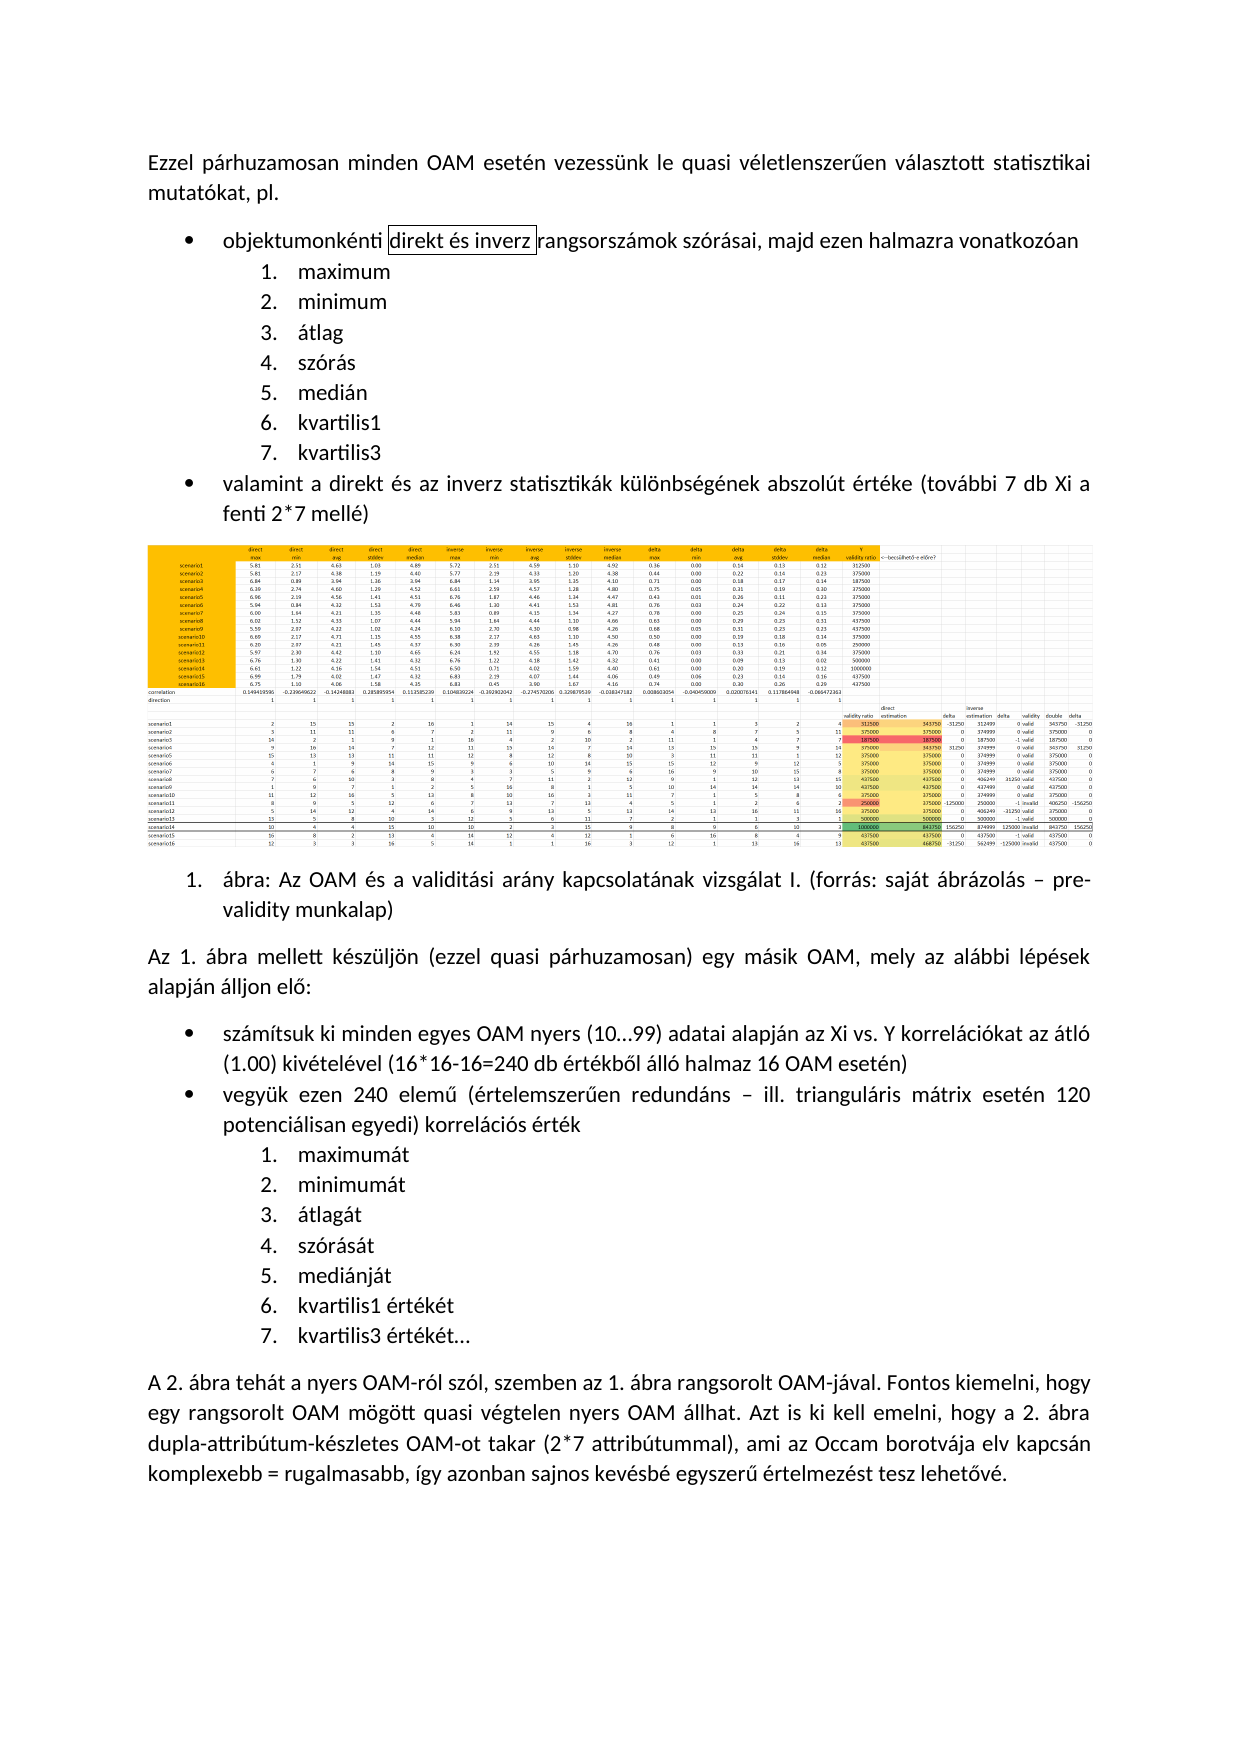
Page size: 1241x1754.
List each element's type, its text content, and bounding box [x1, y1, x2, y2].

list számítsuk ki minden egyes OAM nyers (10…99) adatai alapján az Xi vs. Y korrelációkat az átló (1.00) kivételével (16*16-16=240 db értékből álló halmaz 16 OAM esetén) [185, 1019, 1093, 1078]
list kvartilis1 értékét [260, 1291, 1093, 1319]
list átlag [260, 318, 1093, 346]
list kvartilis3 [260, 438, 1093, 466]
list objektumonkénti direkt és inverz rangsorszámok szórásai, majd ezen halmazra vonatkozóan [537, 225, 1093, 255]
list szórását [260, 1231, 1093, 1259]
list maximum [260, 257, 1093, 285]
text A 2. ábra tehát a nyers OAM-ról szól, szemben az 1. ábra rangsorolt OAM-jával. Fontos kiemelni, hogy egy rangsorolt OAM mögött quasi végtelen nyers OAM állhat. Azt is ki kell emelni, hogy a 2. ábra dupla-attribútum-készletes OAM-ot takar (2*7 attribútummal), ami az Occam borotvája elv kapcsán komplexebb = rugalmasabb, így azonban sajnos kevésbé egyszerű értelmezést tesz lehetővé. [148, 1368, 1093, 1487]
text Az 1. ábra mellett készüljön (ezzel quasi párhuzamosan) egy másik OAM, mely az alábbi lépések alapján álljon elő: [148, 942, 1093, 1001]
list medián [260, 378, 1093, 406]
picture [147, 545, 1093, 847]
list kvartilis1 [260, 408, 1093, 436]
list vegyük ezen 240 elemű (értelemszerűen redundáns – ill. trianguláris mátrix esetén 120 potenciálisan egyedi) korrelációs érték [185, 1080, 1093, 1138]
list valamint a direkt és az inverz statisztikák különbségének abszolút értéke (további 7 db Xi a fenti 2*7 mellé) [185, 469, 1093, 527]
list maximumát [260, 1140, 1093, 1168]
list mediánját [260, 1261, 1093, 1289]
list átlagát [260, 1201, 1093, 1229]
list minimum [260, 287, 1093, 315]
list szórás [260, 348, 1093, 376]
list objektumonkénti direkt és inverz rangsorszámok szórásai, majd ezen halmazra vonatkozóan [185, 225, 388, 255]
list ábra: Az OAM és a validitási arány kapcsolatának vizsgálat I. (forrás: saját ábrázolás – pre-validity munkalap) [185, 865, 1093, 923]
list minimumát [260, 1170, 1093, 1198]
text Ezzel párhuzamosan minden OAM esetén vezessünk le quasi véletlenszerűen választott statisztikai mutatókat, pl. [148, 148, 1093, 206]
list kvartilis3 értékét… [260, 1321, 1093, 1349]
